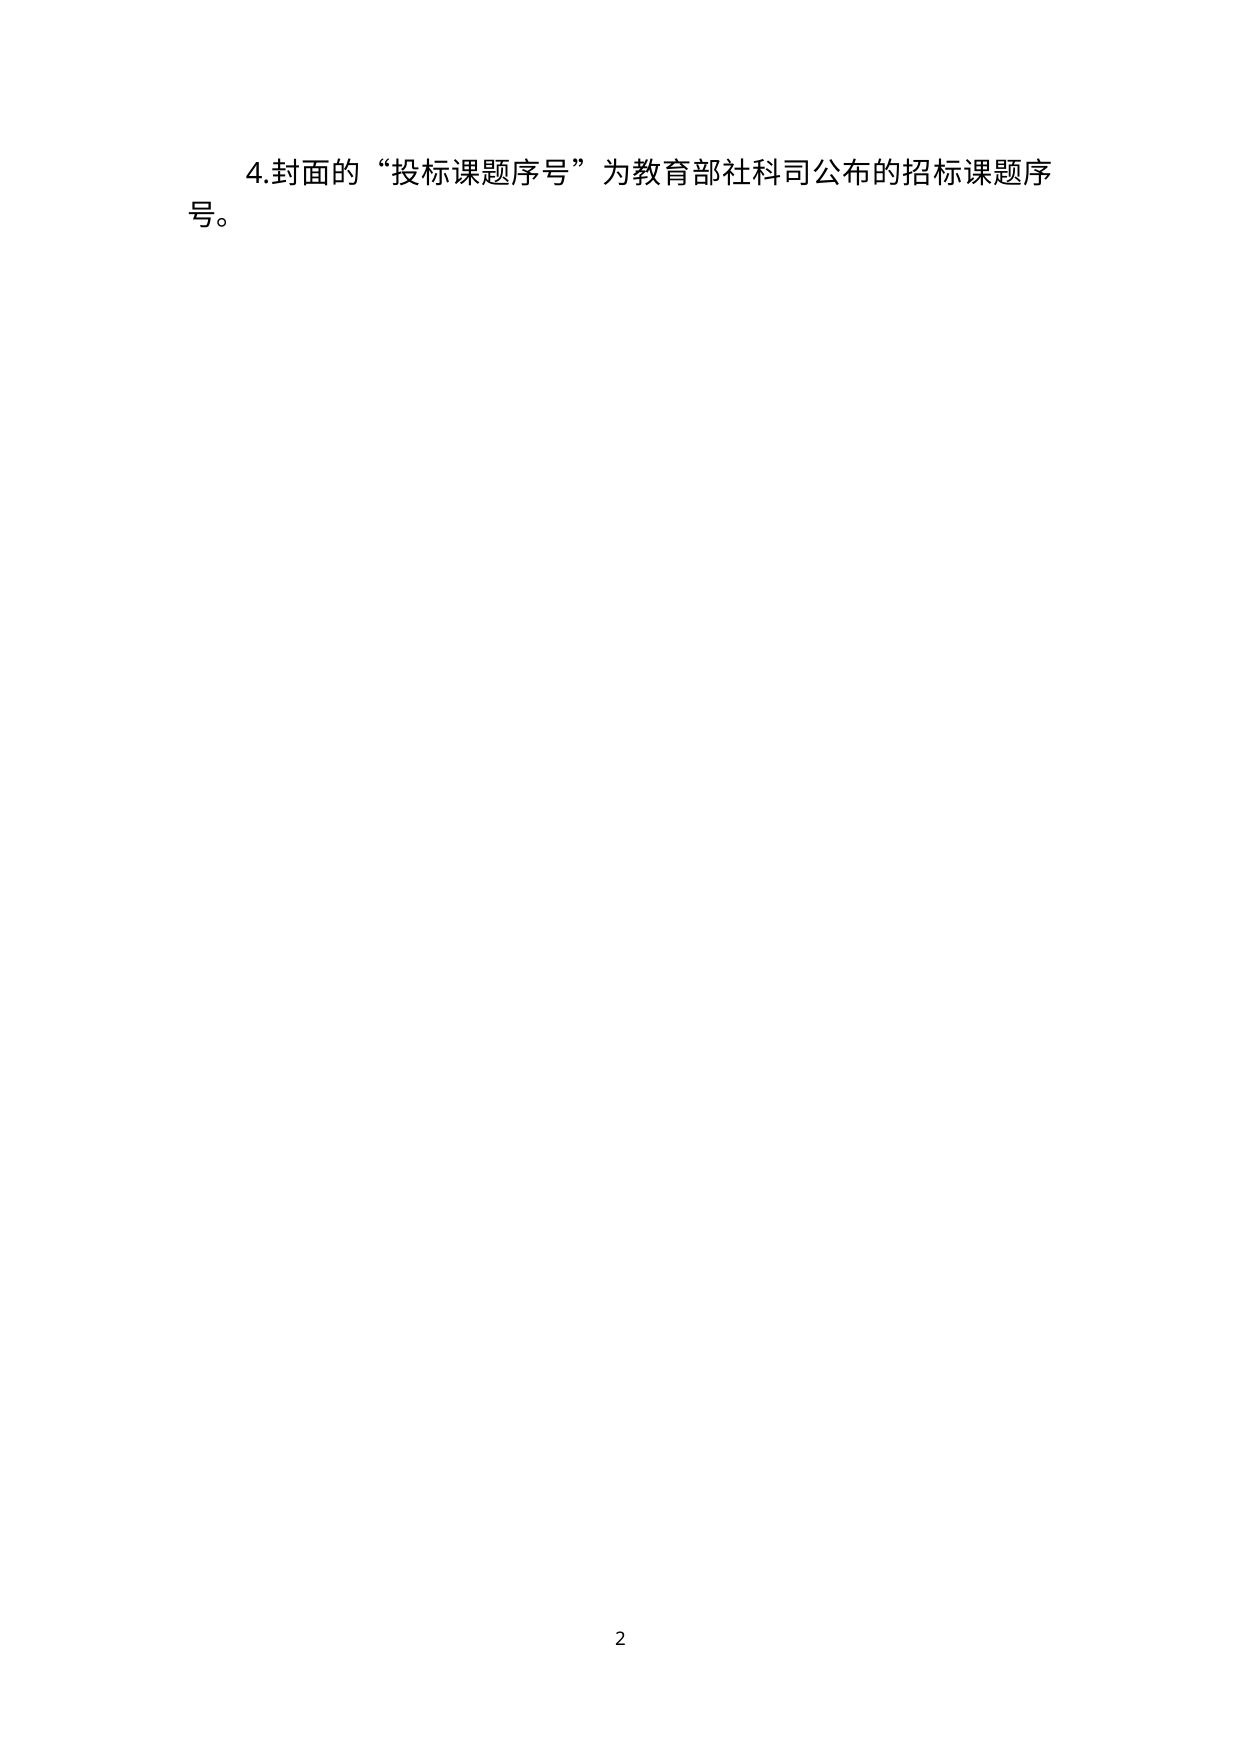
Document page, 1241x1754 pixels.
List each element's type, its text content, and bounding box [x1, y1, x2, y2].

text 4.封面的“投标课题序号”为教育部社科司公布的招标课题序号。 [187, 150, 1053, 233]
